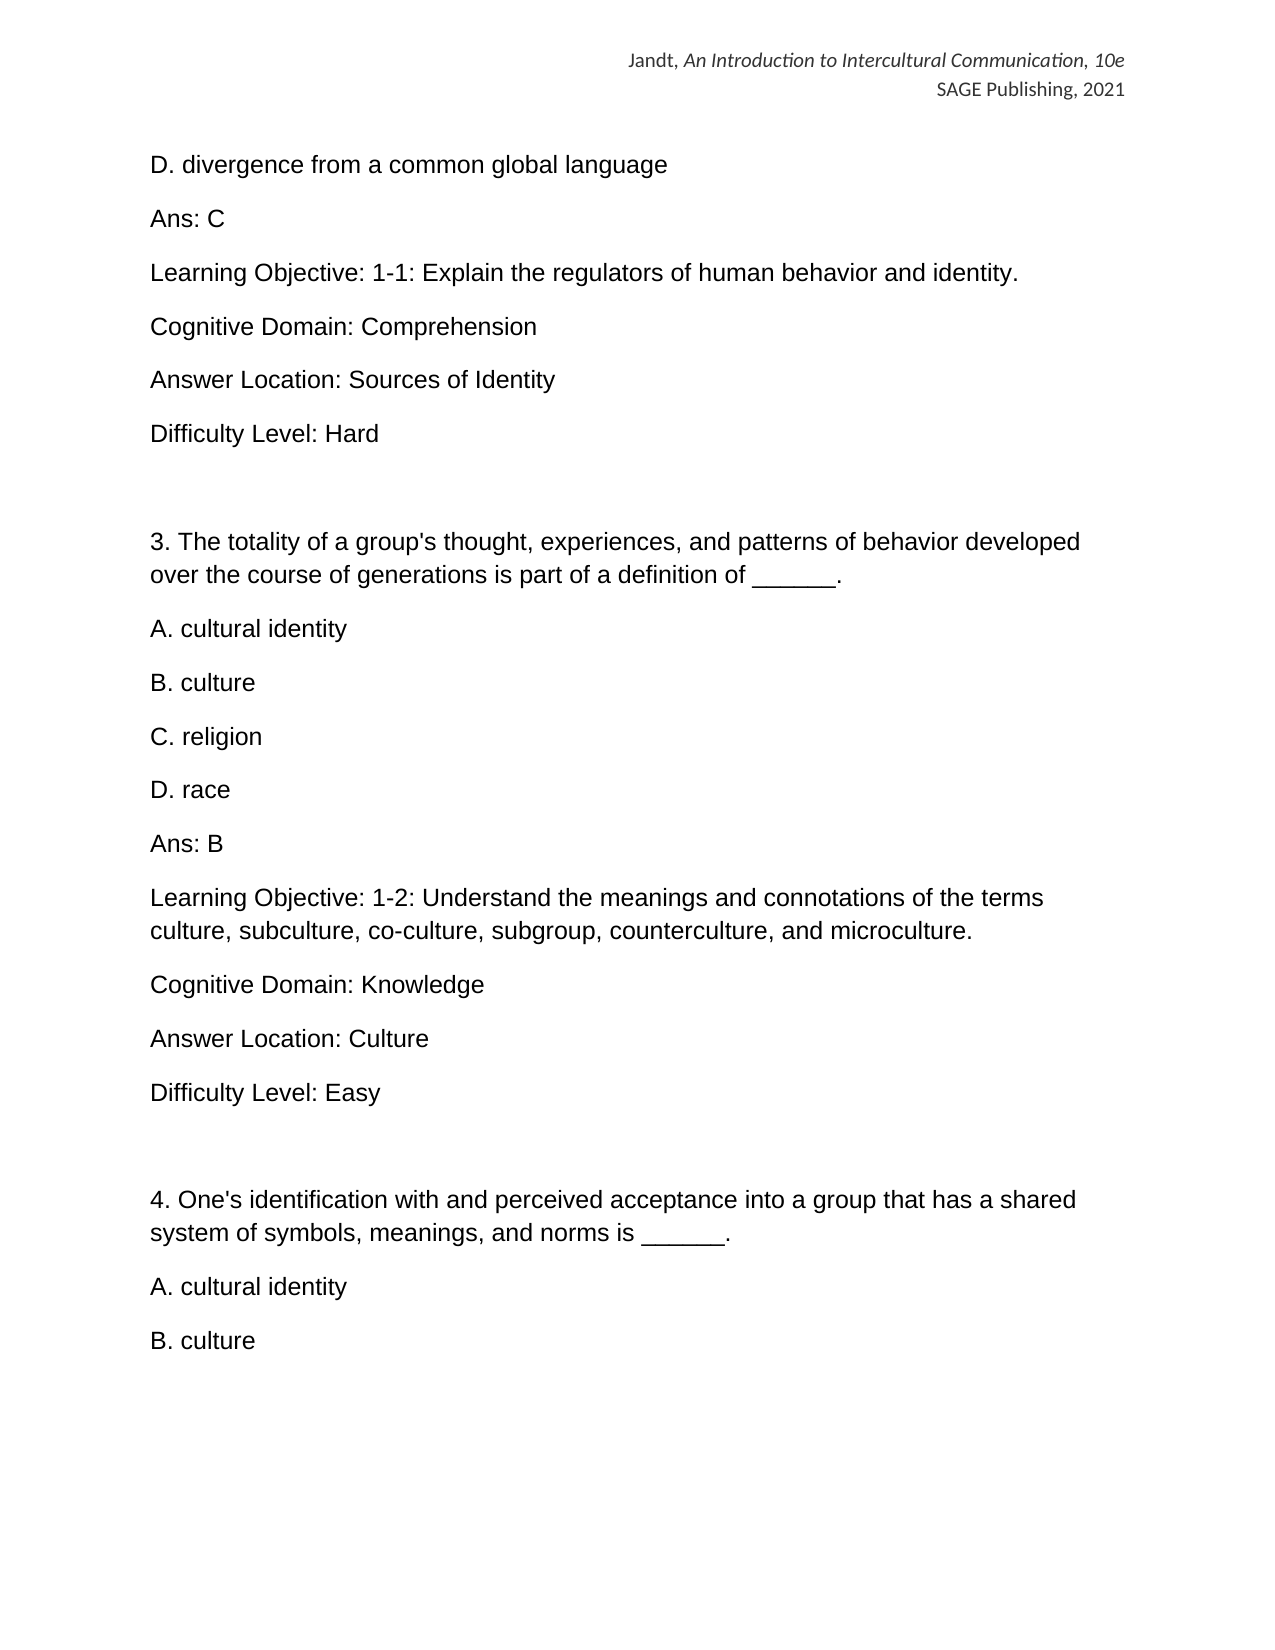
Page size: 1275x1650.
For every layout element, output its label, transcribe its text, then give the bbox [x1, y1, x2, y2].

text Learning Objective: 1-2: Understand the meanings and connotations of the terms culture, subculture, co-culture, subgroup, counterculture, and microculture. [150, 883, 1125, 945]
text Cognitive Domain: Comprehension [150, 312, 1125, 340]
text Answer Location: Sources of Identity [150, 365, 1125, 394]
text D. divergence from a common global language [150, 150, 1125, 179]
text 3. The totality of a group's thought, experiences, and patterns of behavior developed over the course of generations is part of a definition of ______. [150, 527, 1125, 589]
text Ans: C [150, 204, 1125, 233]
text Difficulty Level: Easy [150, 1078, 1125, 1106]
text Ans: B [150, 829, 1125, 858]
text Learning Objective: 1-1: Explain the regulators of human behavior and identity. [150, 258, 1125, 286]
text Cognitive Domain: Knowledge [150, 970, 1125, 999]
text Difficulty Level: Hard [150, 419, 1125, 448]
text Answer Location: Culture [150, 1024, 1125, 1053]
text A. cultural identity [150, 1272, 1125, 1301]
text 4. One's identification with and perceived acceptance into a group that has a shared system of symbols, meanings, and norms is ______. [150, 1185, 1125, 1247]
text D. race [150, 775, 1125, 804]
text C. religion [150, 722, 1125, 750]
text B. culture [150, 668, 1125, 696]
text A. cultural identity [150, 614, 1125, 643]
text B. culture [150, 1326, 1125, 1355]
